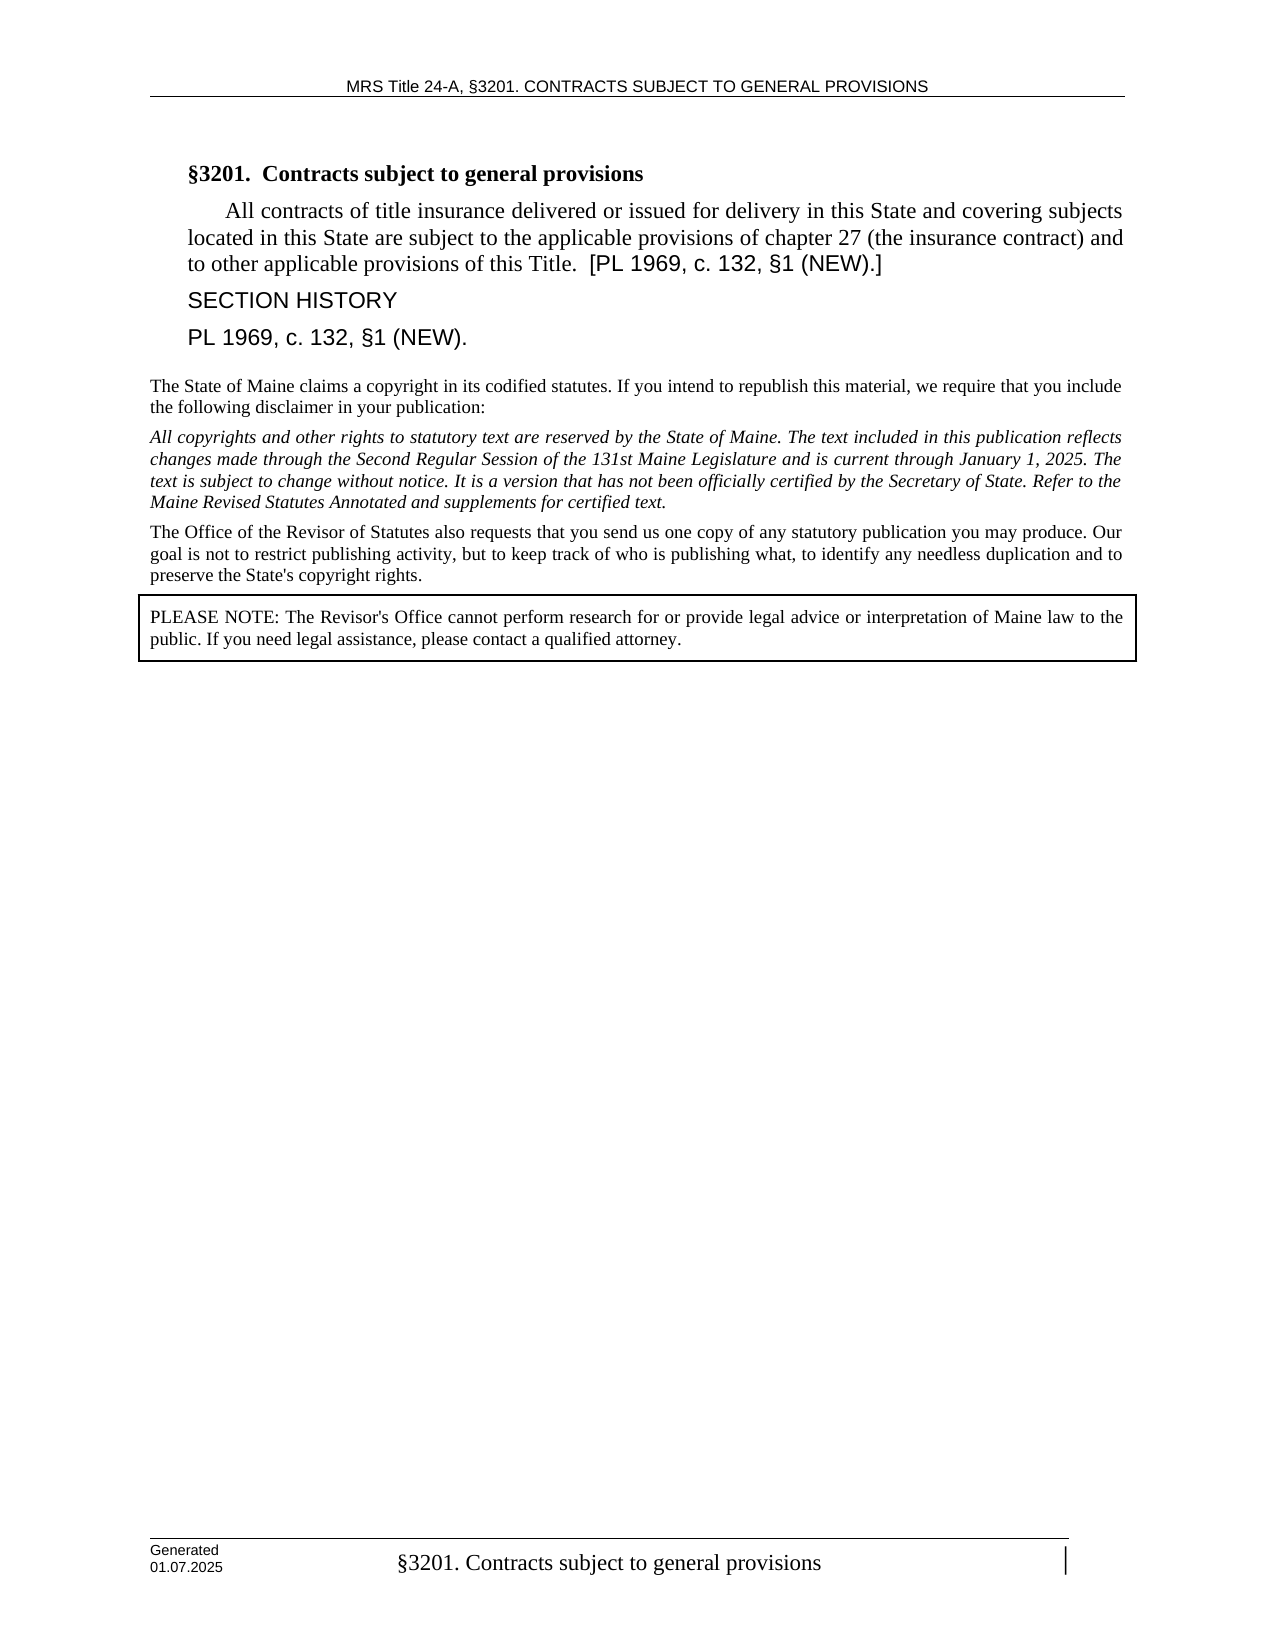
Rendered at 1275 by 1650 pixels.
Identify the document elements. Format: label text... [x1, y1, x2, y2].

text The State of Maine claims a copyright in its codified statutes. If you intend to republish this material, we require that you include the following disclaimer in your publication: [150, 375, 1125, 418]
text SECTION HISTORY [187, 287, 1125, 313]
text PL 1969, c. 132, §1 (NEW). [187, 323, 1125, 350]
text §3201. Contracts subject to general provisions [187, 160, 1125, 187]
text PLEASE NOTE: The Revisor's Office cannot perform research for or provide legal advice or interpretation of Maine law to the public. If you need legal assistance, please contact a qualified attorney. [140, 596, 1135, 660]
text All copyrights and other rights to statutory text are reserved by the State of Maine. The text included in this publication reflects changes made through the Second Regular Session of the 131st Maine Legislature and is current through January 1, 2025 . The text is subject to change without notice. It is a version that has not been officially certified by the Secretary of State. Refer to the Maine Revised Statutes Annotated and supplements for certified text. [150, 426, 1125, 513]
text All contracts of title insurance delivered or issued for delivery in this State and covering subjects located in this State are subject to the applicable provisions of chapter 27 (the insurance contract) and to other applicable provisions of this Title. [PL 1969, c. 132, §1 (NEW).] [187, 197, 1125, 276]
text The Office of the Revisor of Statutes also requests that you send us one copy of any statutory publication you may produce. Our goal is not to restrict publishing activity, but to keep track of who is publishing what, to identify any needless duplication and to preserve the State's copyright rights. [150, 521, 1125, 586]
